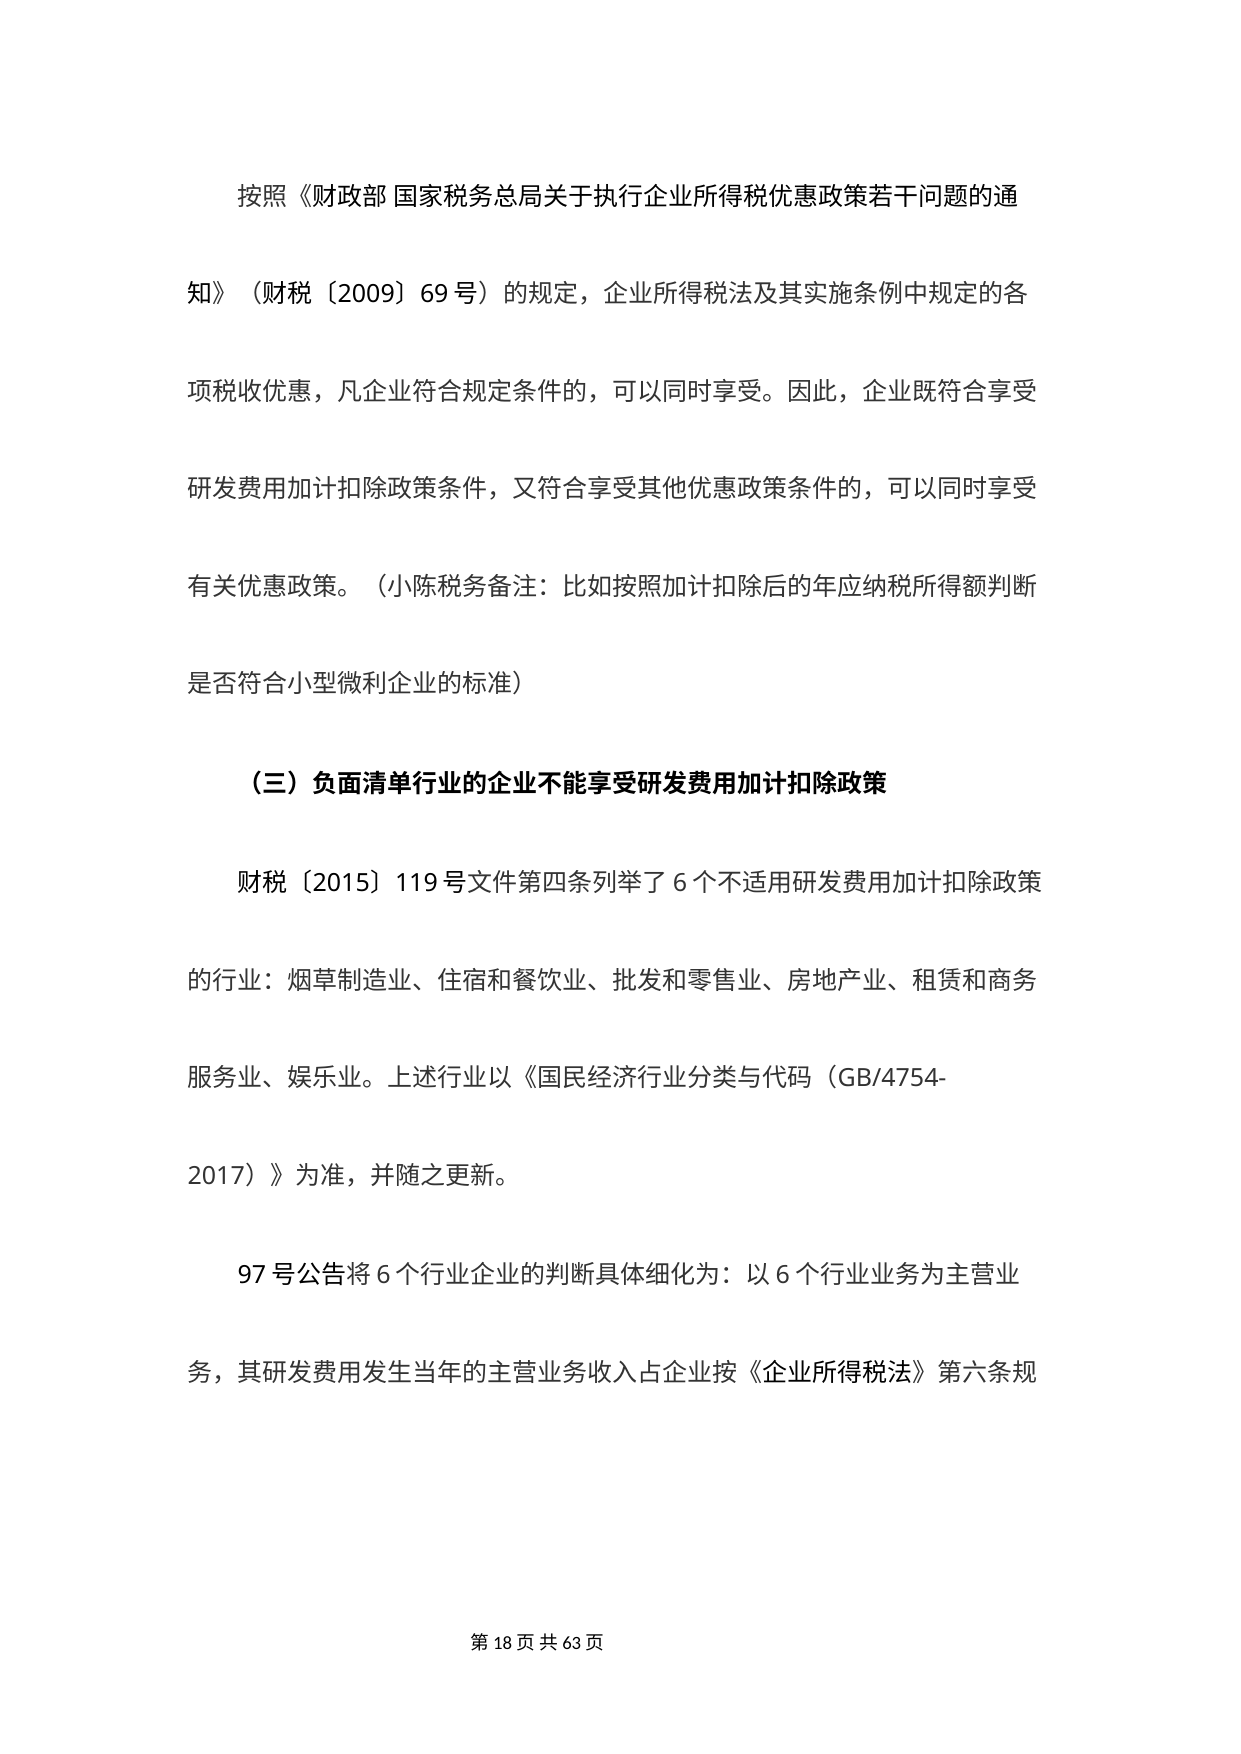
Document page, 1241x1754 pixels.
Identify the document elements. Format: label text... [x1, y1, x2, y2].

subtitle （三）负面清单行业的企业不能享受研发费用加计扣除政策 [187, 749, 1053, 814]
text 按照《财政部 国家税务总局关于执行企业所得税优惠政策若干问题的通知》（财税〔2009〕69号）的规定，企业所得税法及其实施条例中规定的各项税收优惠，凡企业符合规定条件的，可以同时享受。因此，企业既符合享受研发费用加计扣除政策条件，又符合享受其他优惠政策条件的，可以同时享受有关优惠政策。（小陈税务备注：比如按照加计扣除后的年应纳税所得额判断是否符合小型微利企业的标准） [187, 162, 1053, 714]
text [187, 1240, 1053, 1403]
text 财税〔2015〕119号文件第四条列举了6个不适用研发费用加计扣除政策的行业：烟草制造业、住宿和餐饮业、批发和零售业、房地产业、租赁和商务服务业、娱乐业。上述行业以《国民经济行业分类与代码（GB/4754-2017）》为准，并随之更新。 [187, 848, 1053, 1206]
